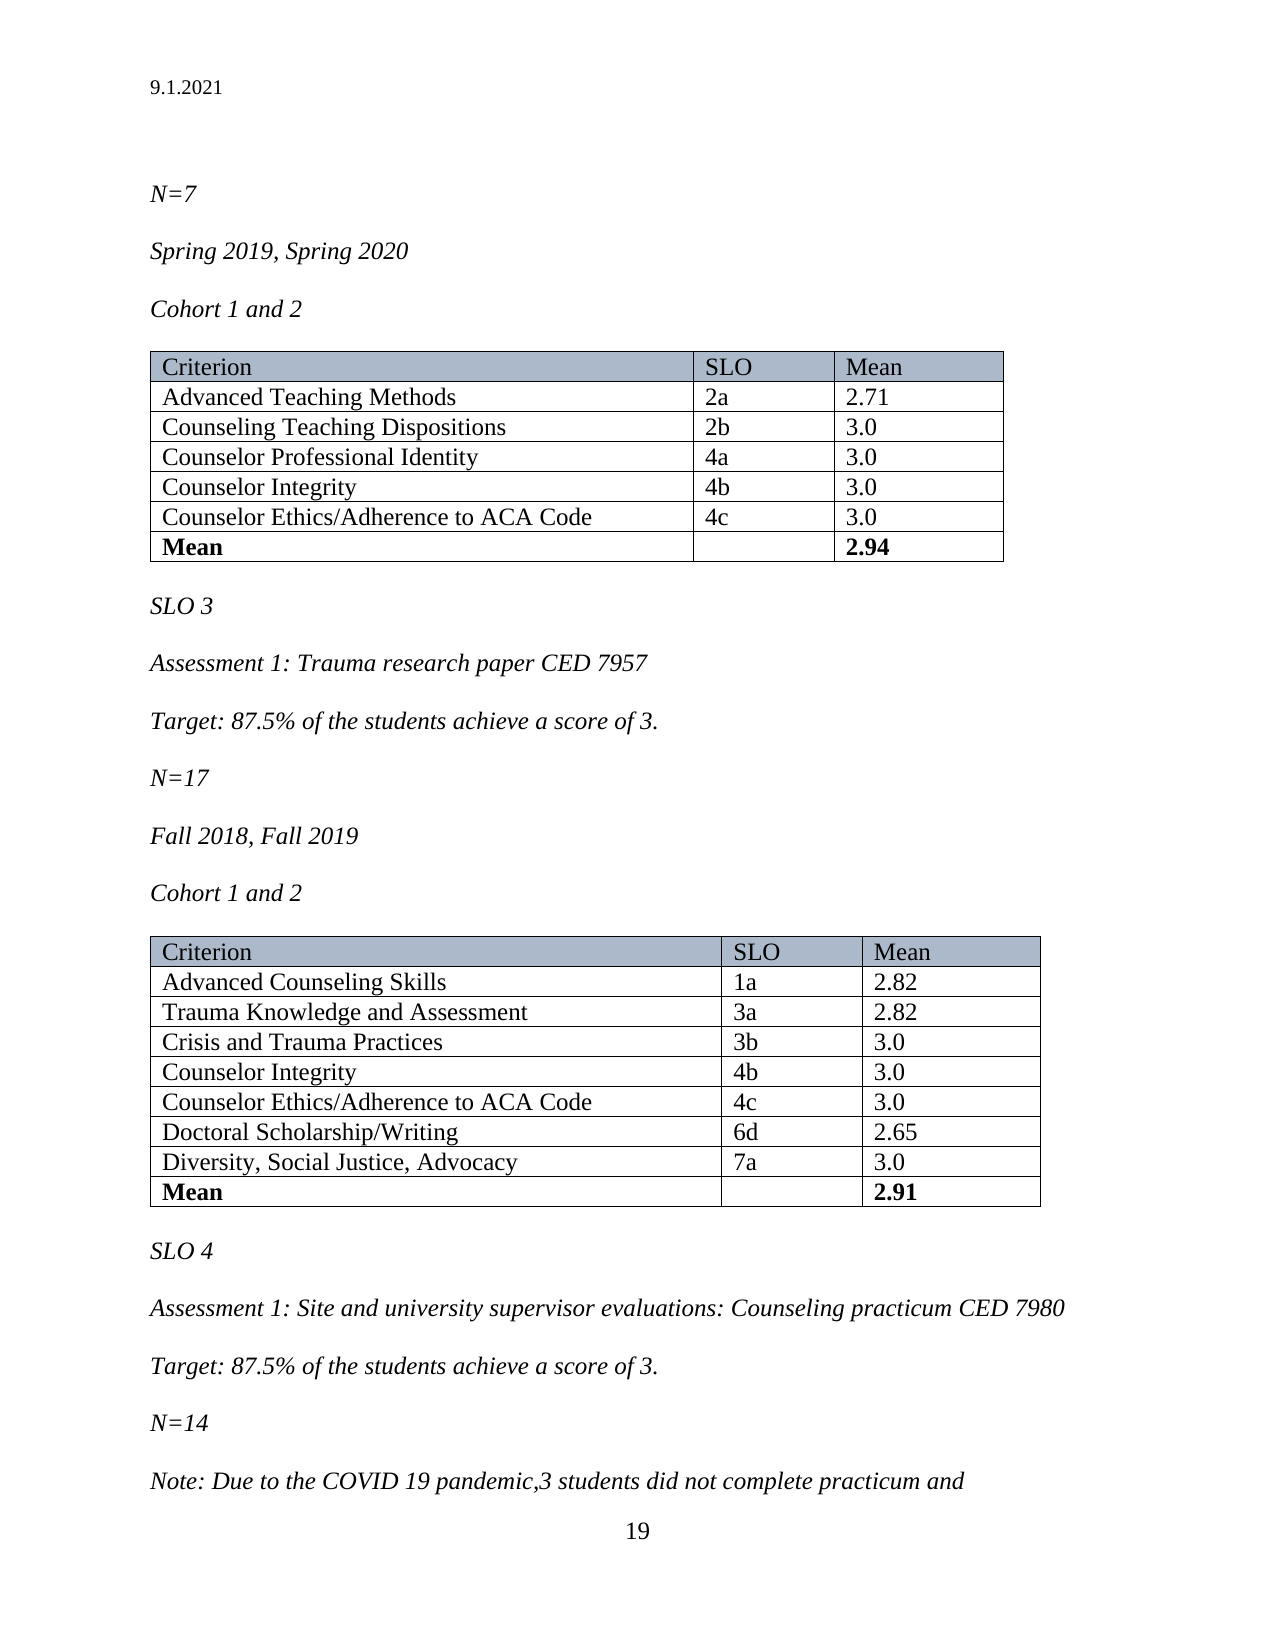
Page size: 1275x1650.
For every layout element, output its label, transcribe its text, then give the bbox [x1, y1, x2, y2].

table_cell 3.0 [863, 1057, 1040, 1086]
table_cell Mean [151, 532, 693, 561]
table_cell 6d [722, 1117, 862, 1146]
table_cell 3.0 [863, 1087, 1040, 1116]
table_cell 4b [722, 1057, 862, 1086]
list N=7 [150, 179, 1125, 207]
table_cell 2.71 [835, 382, 1003, 411]
table_header Criterion [151, 937, 721, 966]
table_cell 2.82 [863, 997, 1040, 1026]
table_cell Counselor Ethics/Adherence to ACA Code [151, 502, 693, 531]
table_header Mean [835, 352, 1003, 381]
table_header SLO [694, 352, 834, 381]
table_cell 4c [722, 1087, 862, 1116]
table_cell Advanced Counseling Skills [151, 967, 721, 996]
table_cell 3b [722, 1027, 862, 1056]
list Note: Due to the COVID 19 pandemic,3 students did not complete practicum and [150, 1466, 1125, 1494]
table_cell 2.94 [835, 532, 1003, 561]
table_cell 7a [722, 1147, 862, 1176]
table_cell 4a [694, 442, 834, 471]
list Target: 87.5% of the students achieve a score of 3. [150, 1351, 1125, 1379]
list SLO 4 [150, 1236, 1125, 1264]
table_cell 3.0 [835, 442, 1003, 471]
table_cell Advanced Teaching Methods [151, 382, 693, 411]
table_cell 3.0 [835, 412, 1003, 441]
table_cell 2a [694, 382, 834, 411]
table_cell 3.0 [835, 472, 1003, 501]
list Assessment 1: Site and university supervisor evaluations: Counseling practicum CED 7980 [150, 1293, 1125, 1322]
table_cell 3.0 [835, 502, 1003, 531]
table_cell 3a [722, 997, 862, 1026]
table_cell 4c [694, 502, 834, 531]
table_cell Counselor Professional Identity [151, 442, 693, 471]
table_cell Counseling Teaching Dispositions [151, 412, 693, 441]
table_header Mean [863, 937, 1040, 966]
table_header SLO [722, 937, 862, 966]
table_cell [694, 532, 834, 561]
table_cell 2.65 [863, 1117, 1040, 1146]
table_cell 4b [694, 472, 834, 501]
list Target: 87.5% of the students achieve a score of 3. [150, 706, 1125, 735]
table_cell 3.0 [863, 1027, 1040, 1056]
list Assessment 1: Trauma research paper CED 7957 [150, 648, 1125, 677]
table_cell Trauma Knowledge and Assessment [151, 997, 721, 1026]
table_cell 2.82 [863, 967, 1040, 996]
table_cell 1a [722, 967, 862, 996]
table_cell Crisis and Trauma Practices [151, 1027, 721, 1056]
list Spring 2019, Spring 2020 [150, 236, 1125, 265]
list Cohort 1 and 2 [150, 878, 1125, 907]
list SLO 3 [150, 591, 1125, 620]
table_cell Counselor Integrity [151, 1057, 721, 1086]
table_cell 2b [694, 412, 834, 441]
table_cell Counselor Integrity [151, 472, 693, 501]
table_cell Counselor Ethics/Adherence to ACA Code [151, 1087, 721, 1116]
table_cell Diversity, Social Justice, Advocacy [151, 1147, 721, 1176]
list N=14 [150, 1408, 1125, 1437]
list Fall 2018, Fall 2019 [150, 821, 1125, 850]
list Cohort 1 and 2 [150, 294, 1125, 322]
table_cell Doctoral Scholarship/Writing [151, 1117, 721, 1146]
list N=17 [150, 763, 1125, 792]
table_cell Mean [151, 1177, 721, 1206]
table_cell 2.91 [863, 1177, 1040, 1206]
table_cell [722, 1177, 862, 1206]
table_header Criterion [151, 352, 693, 381]
table_cell 3.0 [863, 1147, 1040, 1176]
